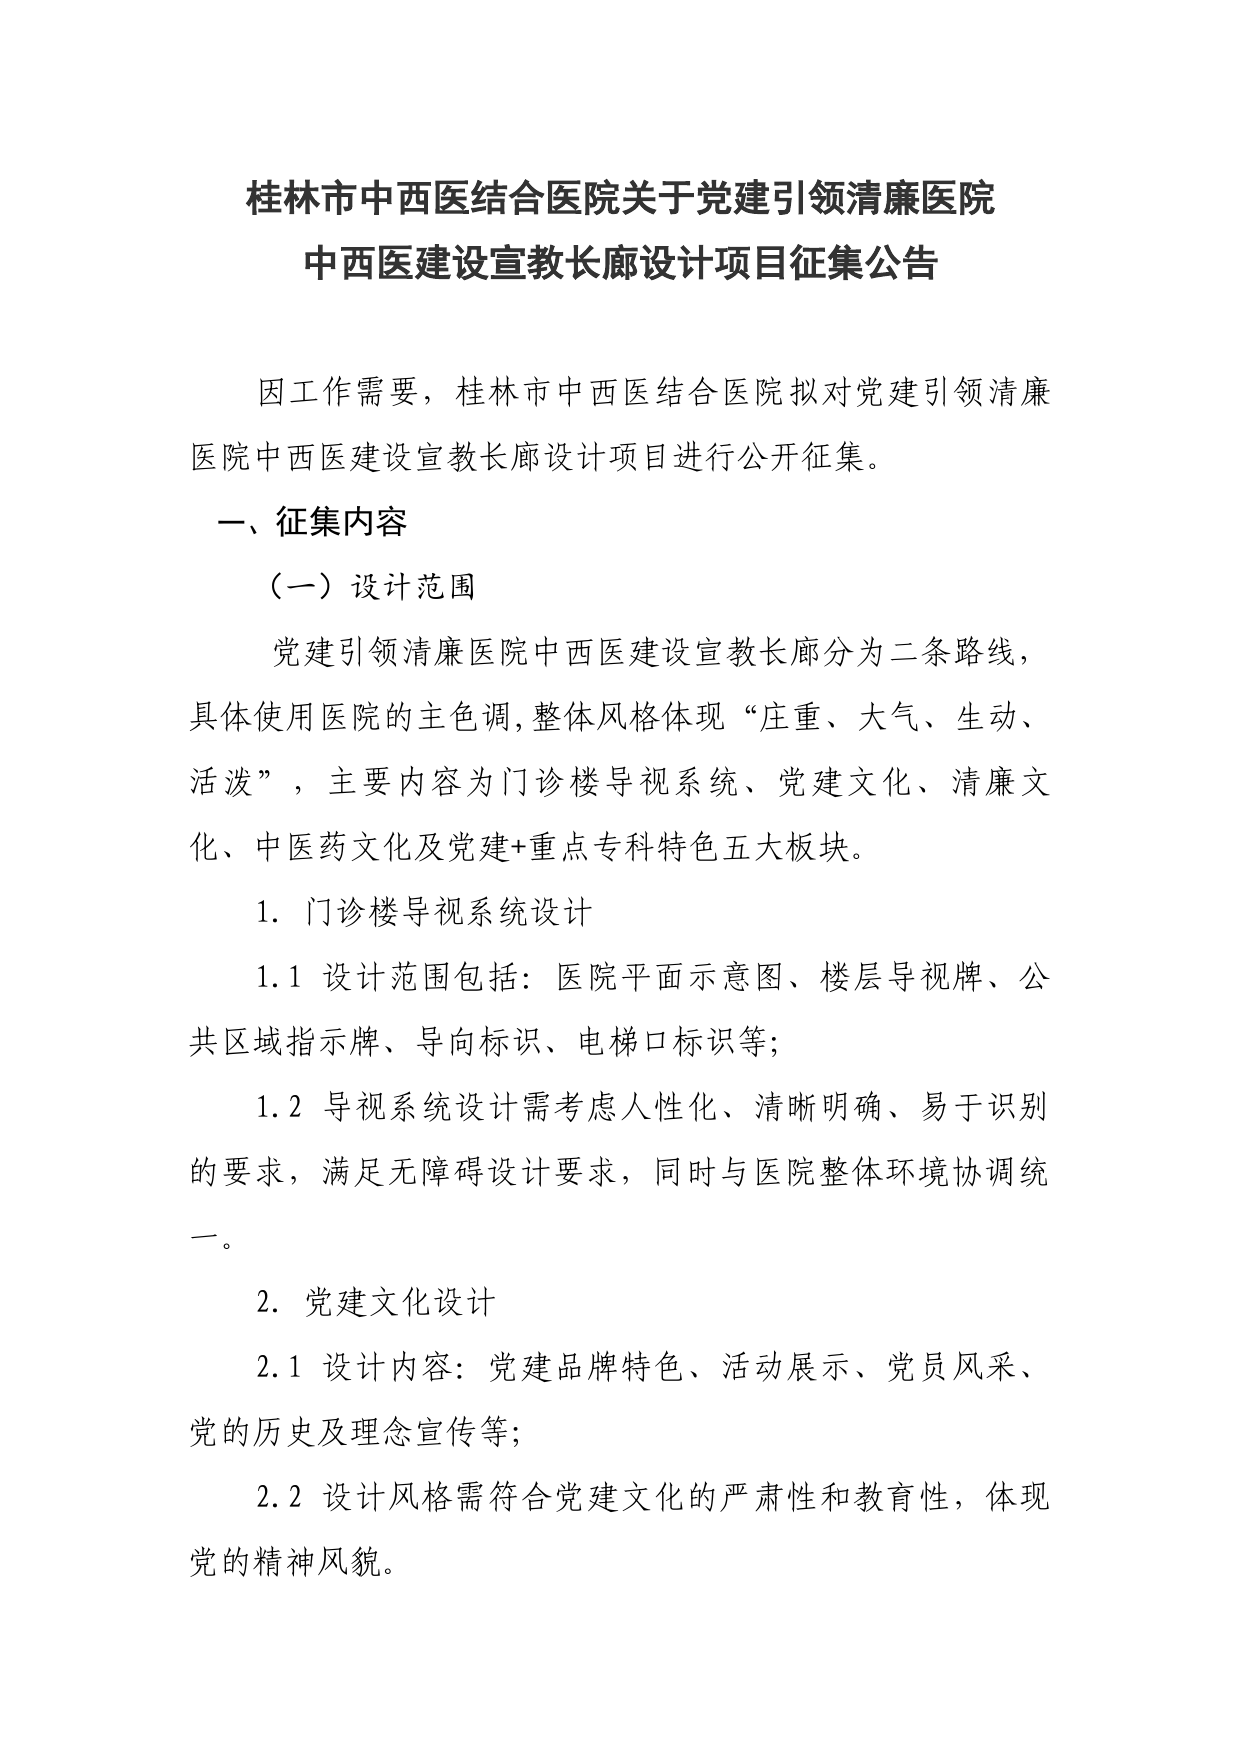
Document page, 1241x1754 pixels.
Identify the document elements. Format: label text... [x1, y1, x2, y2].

text 2. 党建文化设计 [187, 1267, 1053, 1332]
subtitle 中西医建设宣教长廊设计项目征集公告 [187, 227, 1053, 292]
text 因工作需要，桂林市中西医结合医院拟对党建引领清廉医院中西医建设宣教长廊设计项目进行公开征集。 [187, 357, 1053, 487]
text 2.2 设计风格需符合党建文化的严肃性和教育性，体现党的精神风貌。 [187, 1462, 1053, 1592]
text 1.2 导视系统设计需考虑人性化、清晰明确、易于识别的要求，满足无障碍设计要求，同时与医院整体环境协调统一。 [187, 1072, 1053, 1267]
text 1. 门诊楼导视系统设计 [187, 877, 1053, 942]
subtitle 桂林市中西医结合医院关于党建引领清廉医院 [187, 162, 1053, 227]
text 一、征集内容 [187, 487, 1053, 552]
text 2.1 设计内容：党建品牌特色、活动展示、党员风采、党的历史及理念宣传等； [187, 1332, 1053, 1462]
text 党建引领清廉医院中西医建设宣教长廊分为二条路线，具体使用医院的主色调,整体风格体现“庄重、大气、生动、活泼”，主要内容为门诊楼导视系统、党建文化、清廉文化、中医药文化及党建+重点专科特色五大板块。 [187, 617, 1053, 877]
text 1.1 设计范围包括：医院平面示意图、楼层导视牌、公共区域指示牌、导向标识、电梯口标识等； [187, 942, 1053, 1072]
text （一）设计范围 [187, 552, 1053, 617]
